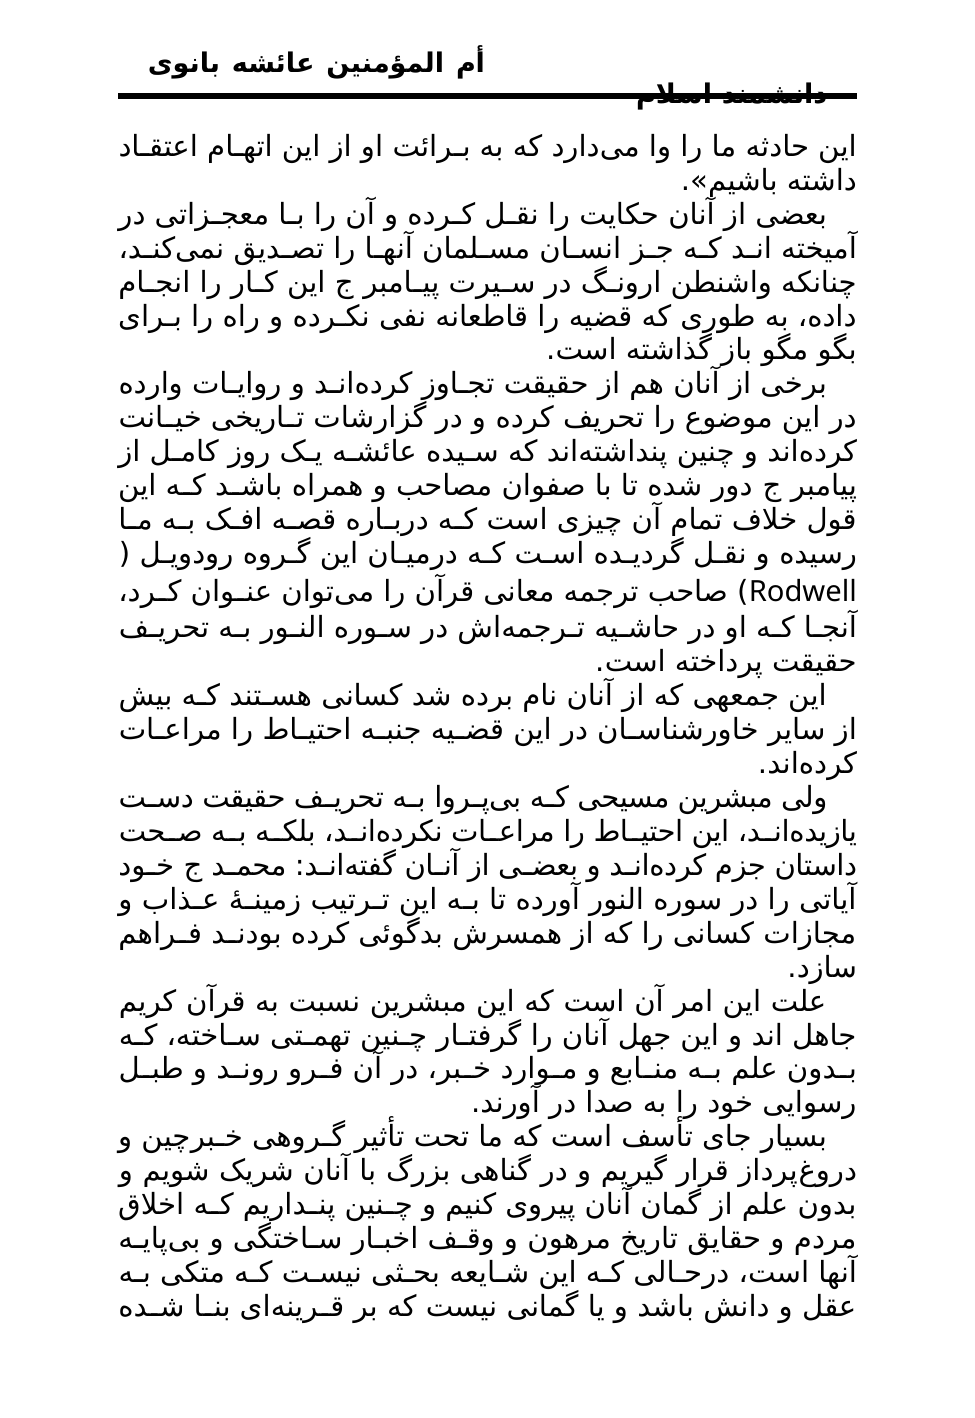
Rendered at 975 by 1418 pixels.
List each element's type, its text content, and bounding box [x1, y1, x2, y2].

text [118, 129, 857, 197]
text علت این امر آن است که این مبشرین نسبت به قرآن کریم جاهل اند و این جهل آنان را گرفتار چنین تهمتی ساخته، که بدون علم به منابع و موارد خبر، در آن فرو روند و طبل رسوایی خود را به صدا در آورند. [118, 984, 857, 1120]
text ولی مبشرین مسیحی که بی‌پروا به تحریف حقیقت دست یازیده‌اند، این احتیاط را مراعات نکرده‌اند، بلکه به صحت داستان جزم کرده‌اند و بعضی از آنان گفته‌اند: محمد ج خود آیاتی را در سوره النور آورده تا به این ترتیب زمینۀ عذاب و مجازات کسانی را که از همسرش بدگوئی کرده بودند فراهم سازد. [118, 780, 857, 984]
text این جمعهی که از آنان نام برده شد کسانی هستند که بیش از سایر خاورشناسان در این قضیه جنبه احتیاط را مراعات کرده‌اند. [118, 678, 857, 780]
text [118, 1120, 857, 1323]
text بعضی از آنان حکایت را نقل کرده و آن را با معجزاتی در آمیخته اند که جز انسان مسلمان آن‎ها را تصدیق نمی‌کند، چنانکه واشنطن ارونگ در سیرت پیامبر ج این کار را انجام داده، به طوری که قضیه را قاطعانه نفی نکرده و راه را برای بگو مگو باز گذاشته است. [118, 197, 857, 367]
text برخی از آنان هم از حقیقت تجاوز کرده‌اند و روایات وارده در این موضوع را تحریف کرده‌ و در گزارشات تاریخی خیانت کرده‌اند و چنین پنداشته‌اند که سیده عائشه یک روز کامل از پیامبر ج دور شده تا با صفوان مصاحب و همراه باشد که این قول خلاف تمام آن چیزی است که درباره قصه افک به ما رسیده و نقل گردیده است که درمیان این گروه رودویل (Rodwell) صاحب ترجمه معانی قرآن را می‌توان عنوان کرد، آنجا که او در حاشیه ترجمه‌اش در سوره النور به تحریف حقیقت پرداخته است. [118, 367, 857, 678]
